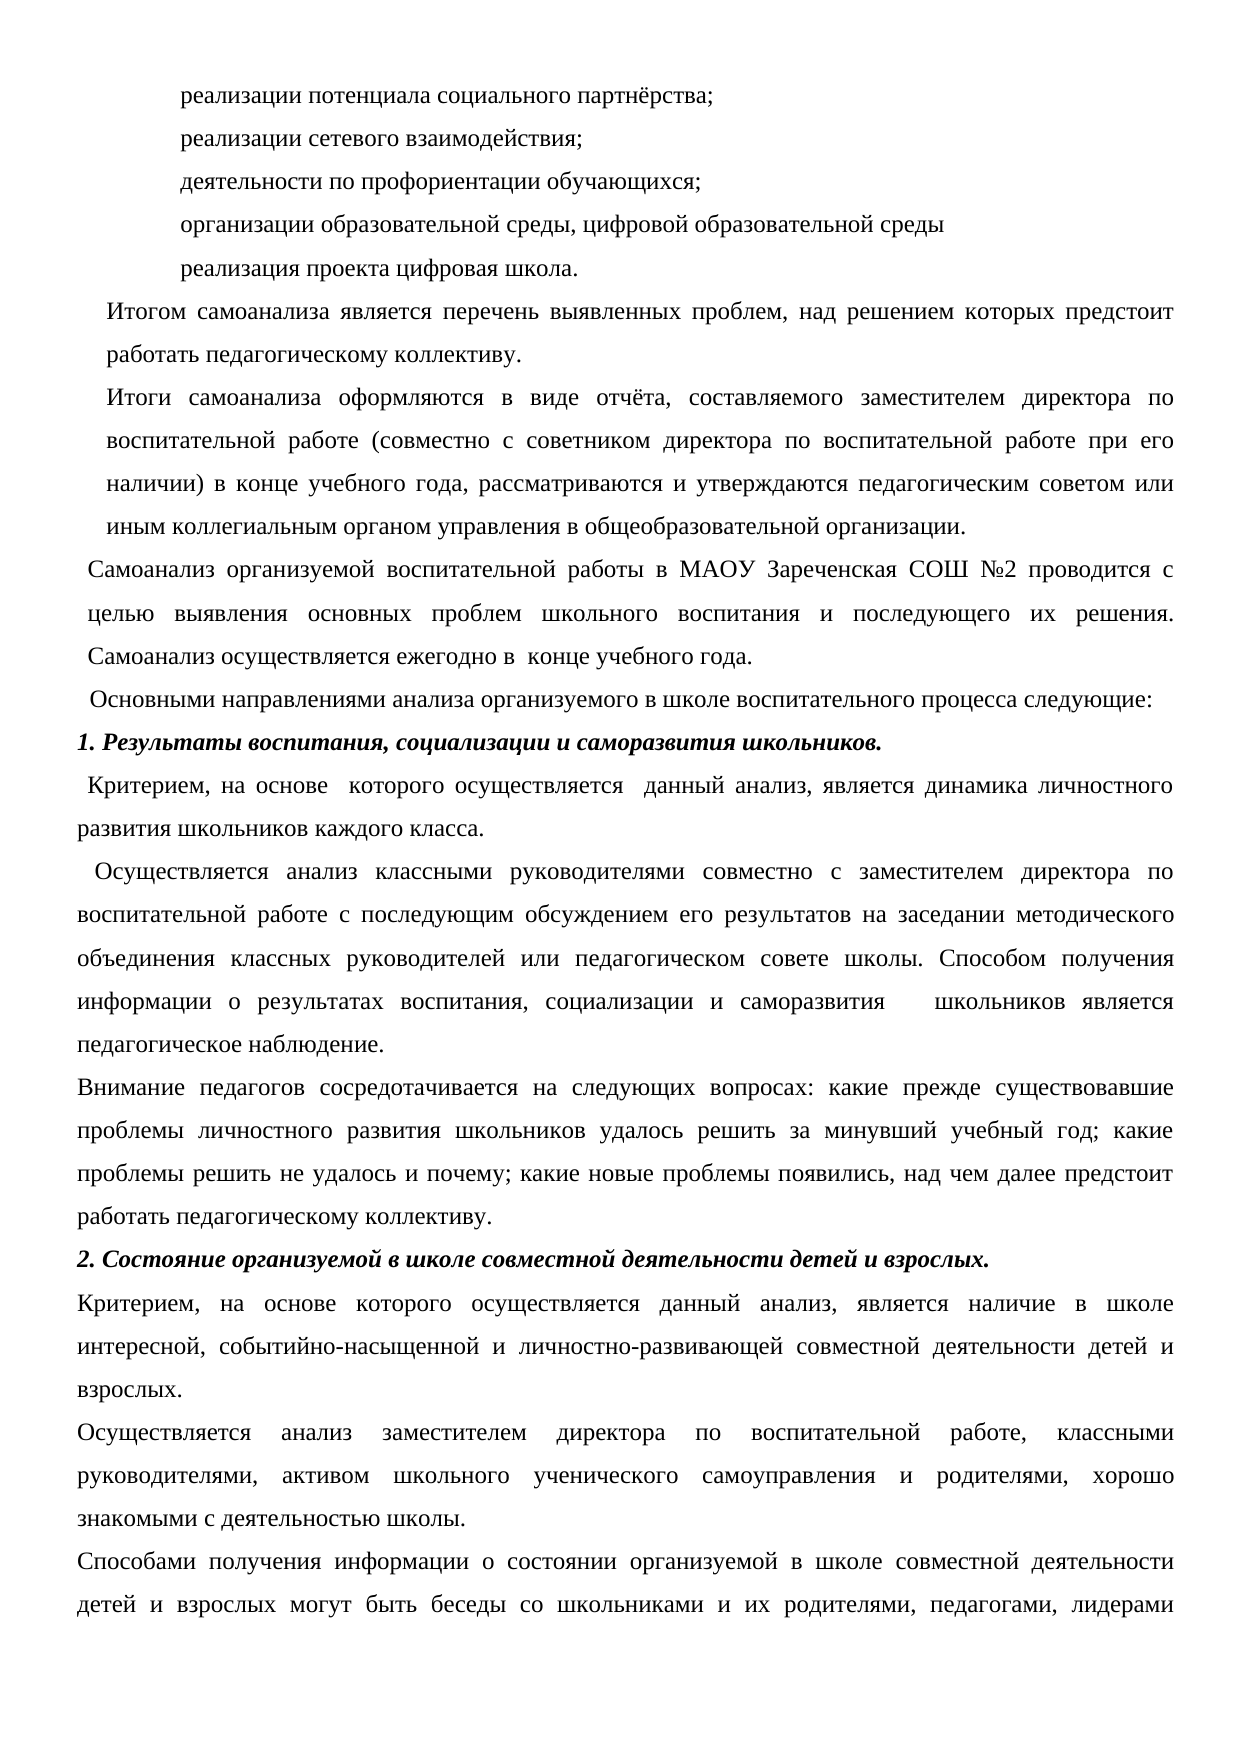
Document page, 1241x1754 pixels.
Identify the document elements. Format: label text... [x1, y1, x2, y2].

text  реализация проекта цифровая школа. [106, 253, 1175, 281]
text 1. Результаты воспитания, социализации и саморазвития школьников. [77, 727, 1175, 756]
text Самоанализ организуемой воспитательной работы в МАОУ Зареченская СОШ №2 проводится с целью выявления основных проблем школьного воспитания и последующего их решения. Самоанализ осуществляется ежегодно в конце учебного года. [87, 554, 1175, 669]
text Внимание педагогов сосредотачивается на следующих вопросах: какие прежде существовавшие проблемы личностного развития школьников удалось решить за минувший учебный год; какие проблемы решить не удалось и почему; какие новые проблемы появились, над чем далее предстоит работать педагогическому коллективу. [77, 1072, 1175, 1230]
text  организации образовательной среды, цифровой образовательной среды [106, 209, 1175, 238]
text Осуществляется анализ классными руководителями совместно с заместителем директора по воспитательной работе с последующим обсуждением его результатов на заседании методического объединения классных руководителей или педагогическом совете школы. Способом получения информации о результатах воспитания, социализации и саморазвития школьников является педагогическое наблюдение. [77, 856, 1175, 1058]
text Итоги самоанализа оформляются в виде отчёта, составляемого заместителем директора по воспитательной работе (совместно с советником директора по воспитательной работе при его наличии) в конце учебного года, рассматриваются и утверждаются педагогическим советом или иным коллегиальным органом управления в общеобразовательной организации. [106, 382, 1175, 540]
text Критерием, на основе которого осуществляется данный анализ, является динамика личностного развития школьников каждого класса. [77, 770, 1175, 842]
text  реализации сетевого взаимодействия; [106, 123, 1175, 152]
text  реализации потенциала социального партнёрства; [106, 80, 1175, 109]
text  деятельности по профориентации обучающихся; [106, 166, 1175, 195]
text Основными направлениями анализа организуемого в школе воспитательного процесса следующие: [77, 684, 1175, 713]
text 2. Состояние организуемой в школе совместной деятельности детей и взрослых. [77, 1244, 1175, 1273]
text Осуществляется анализ заместителем директора по воспитательной работе, классными руководителями, активом школьного ученического самоуправления и родителями, хорошо знакомыми с деятельностью школы. [77, 1417, 1175, 1532]
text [77, 1546, 1175, 1618]
text Критерием, на основе которого осуществляется данный анализ, является наличие в школе интересной, событийно-насыщенной и личностно-развивающей совместной деятельности детей и взрослых. [77, 1288, 1175, 1403]
text Итогом самоанализа является перечень выявленных проблем, над решением которых предстоит работать педагогическому коллективу. [106, 296, 1175, 368]
